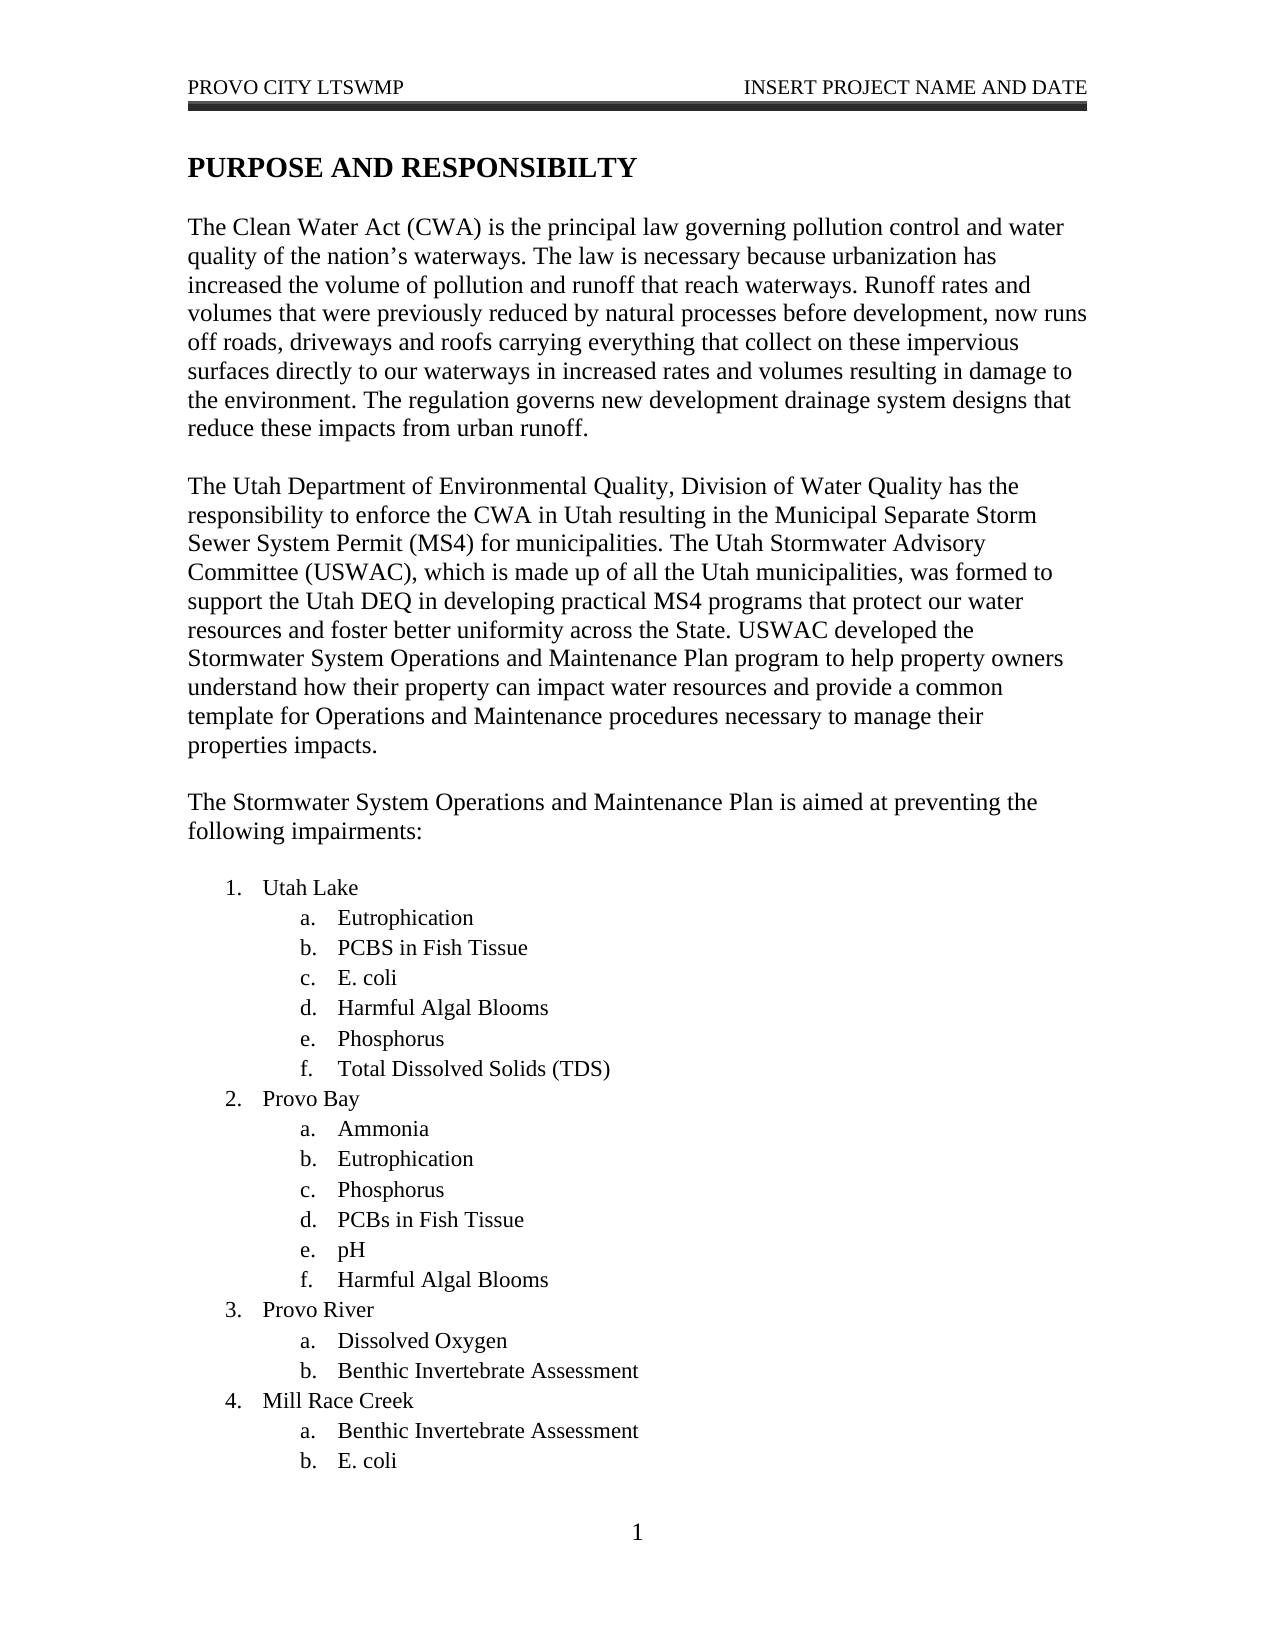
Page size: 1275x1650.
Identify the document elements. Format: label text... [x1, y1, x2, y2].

list E. coli [300, 964, 1087, 991]
list Utah Lake [225, 873, 1087, 900]
list Benthic Invertebrate Assessment [300, 1417, 1087, 1444]
list pH [300, 1236, 1087, 1262]
list Dissolved Oxygen [300, 1327, 1087, 1353]
text The Stormwater System Operations and Maintenance Plan is aimed at preventing the following impairments: [187, 787, 1087, 845]
list Benthic Invertebrate Assessment [300, 1357, 1087, 1383]
list PCBS in Fish Tissue [300, 934, 1087, 960]
list Harmful Algal Blooms [300, 994, 1087, 1021]
text The Utah Department of Environmental Quality, Division of Water Quality has the responsibility to enforce the CWA in Utah resulting in the Municipal Separate Storm Sewer System Permit (MS4) for municipalities. The Utah Stormwater Advisory Committee (USWAC), which is made up of all the Utah municipalities, was formed to support the Utah DEQ in developing practical MS4 programs that protect our water resources and foster better uniformity across the State. USWAC developed the Stormwater System Operations and Maintenance Plan program to help property owners understand how their property can impact water resources and provide a common template for Operations and Maintenance procedures necessary to manage their properties impacts. [187, 471, 1087, 758]
list Provo Bay [225, 1085, 1087, 1111]
list Ammonia [300, 1115, 1087, 1142]
list Eutrophication [300, 1145, 1087, 1172]
list Mill Race Creek [225, 1387, 1087, 1413]
list Phosphorus [300, 1024, 1087, 1051]
list Eutrophication [300, 904, 1087, 930]
text PURPOSE AND RESPONSIBILTY [187, 150, 1087, 183]
list Total Dissolved Solids (TDS) [300, 1055, 1087, 1081]
list Harmful Algal Blooms [300, 1266, 1087, 1293]
list Provo River [225, 1296, 1087, 1323]
list E. coli [300, 1447, 1087, 1474]
list Phosphorus [300, 1176, 1087, 1202]
text The Clean Water Act (CWA) is the principal law governing pollution control and water quality of the nation’s waterways. The law is necessary because urbanization has increased the volume of pollution and runoff that reach waterways. Runoff rates and volumes that were previously reduced by natural processes before development, now runs off roads, driveways and roofs carrying everything that collect on these impervious surfaces directly to our waterways in increased rates and volumes resulting in damage to the environment. The regulation governs new development drainage system designs that reduce these impacts from urban runoff. [187, 212, 1087, 442]
list PCBs in Fish Tissue [300, 1206, 1087, 1232]
